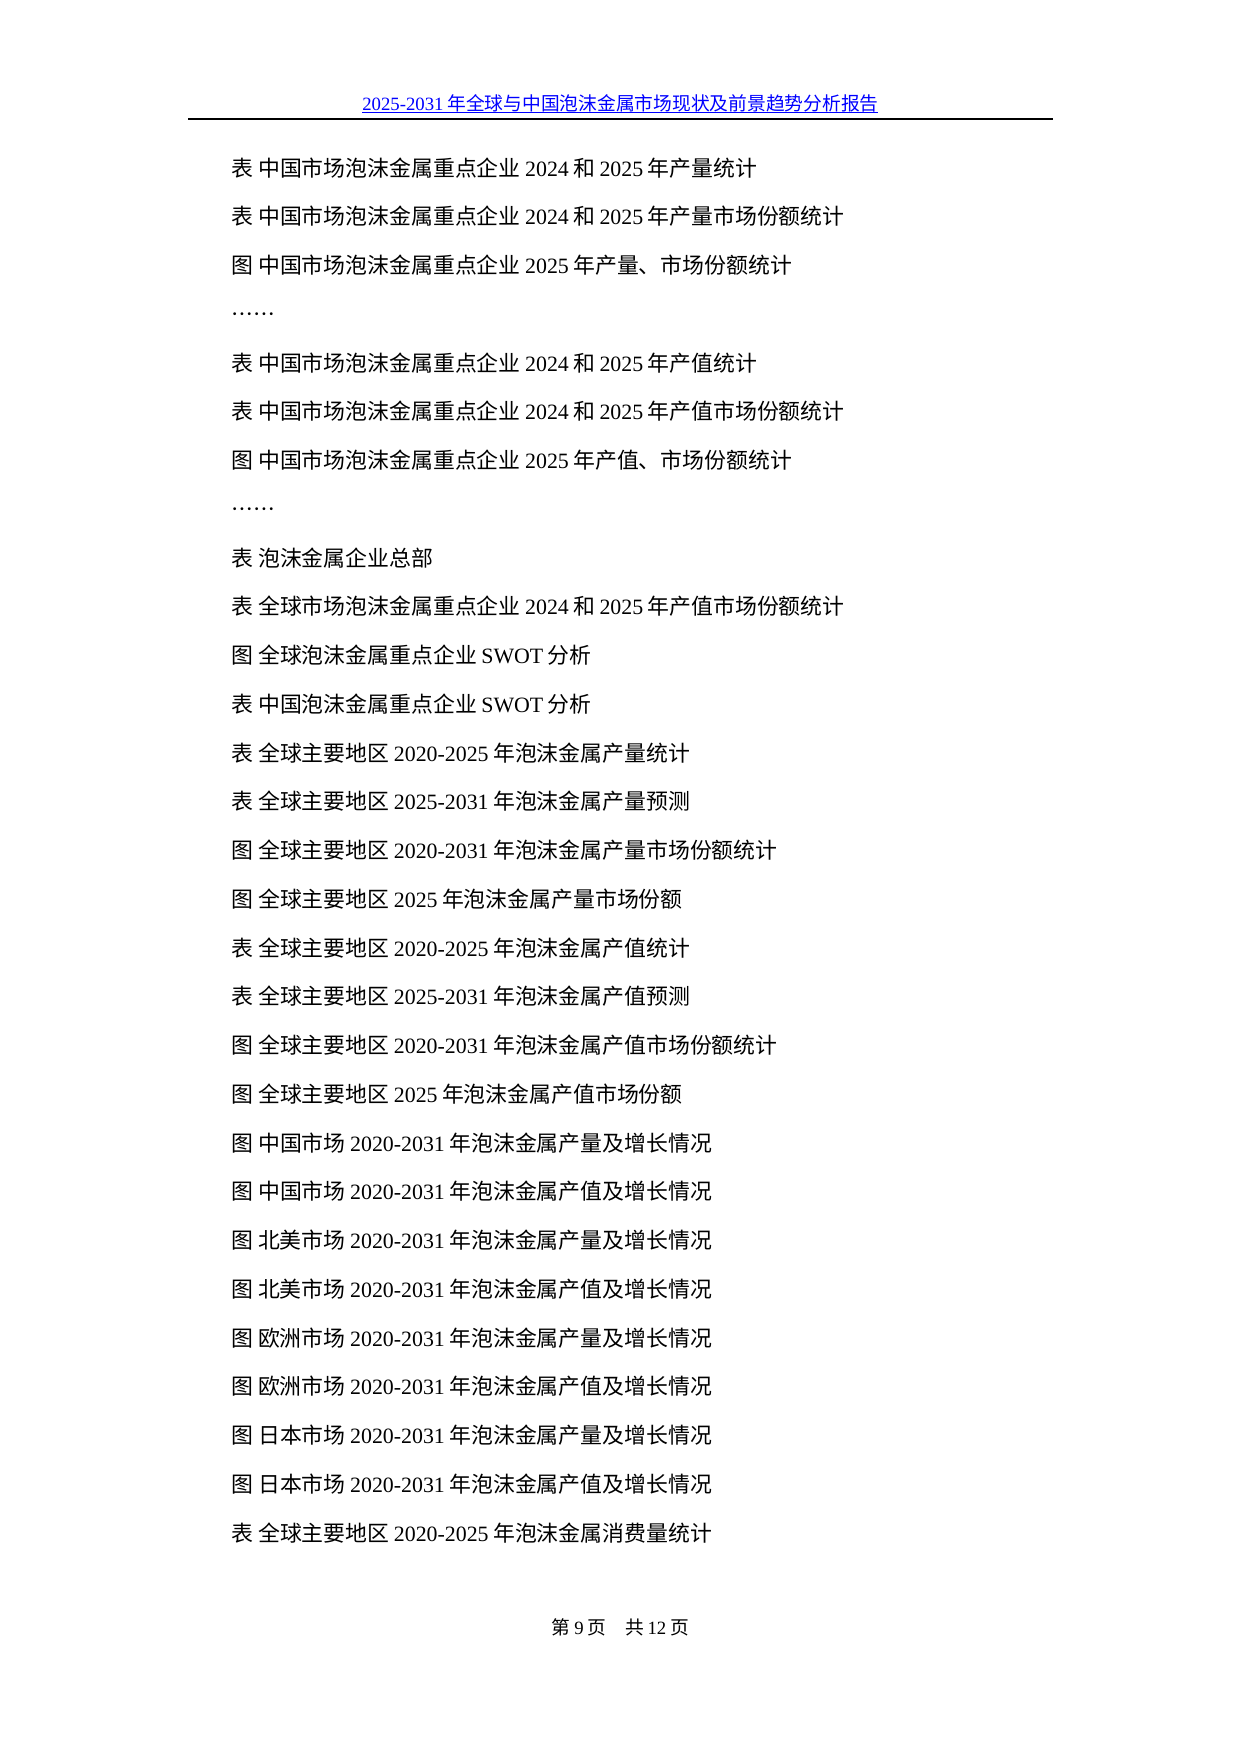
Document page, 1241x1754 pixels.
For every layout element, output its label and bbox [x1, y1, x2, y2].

text [187, 150, 1053, 1548]
